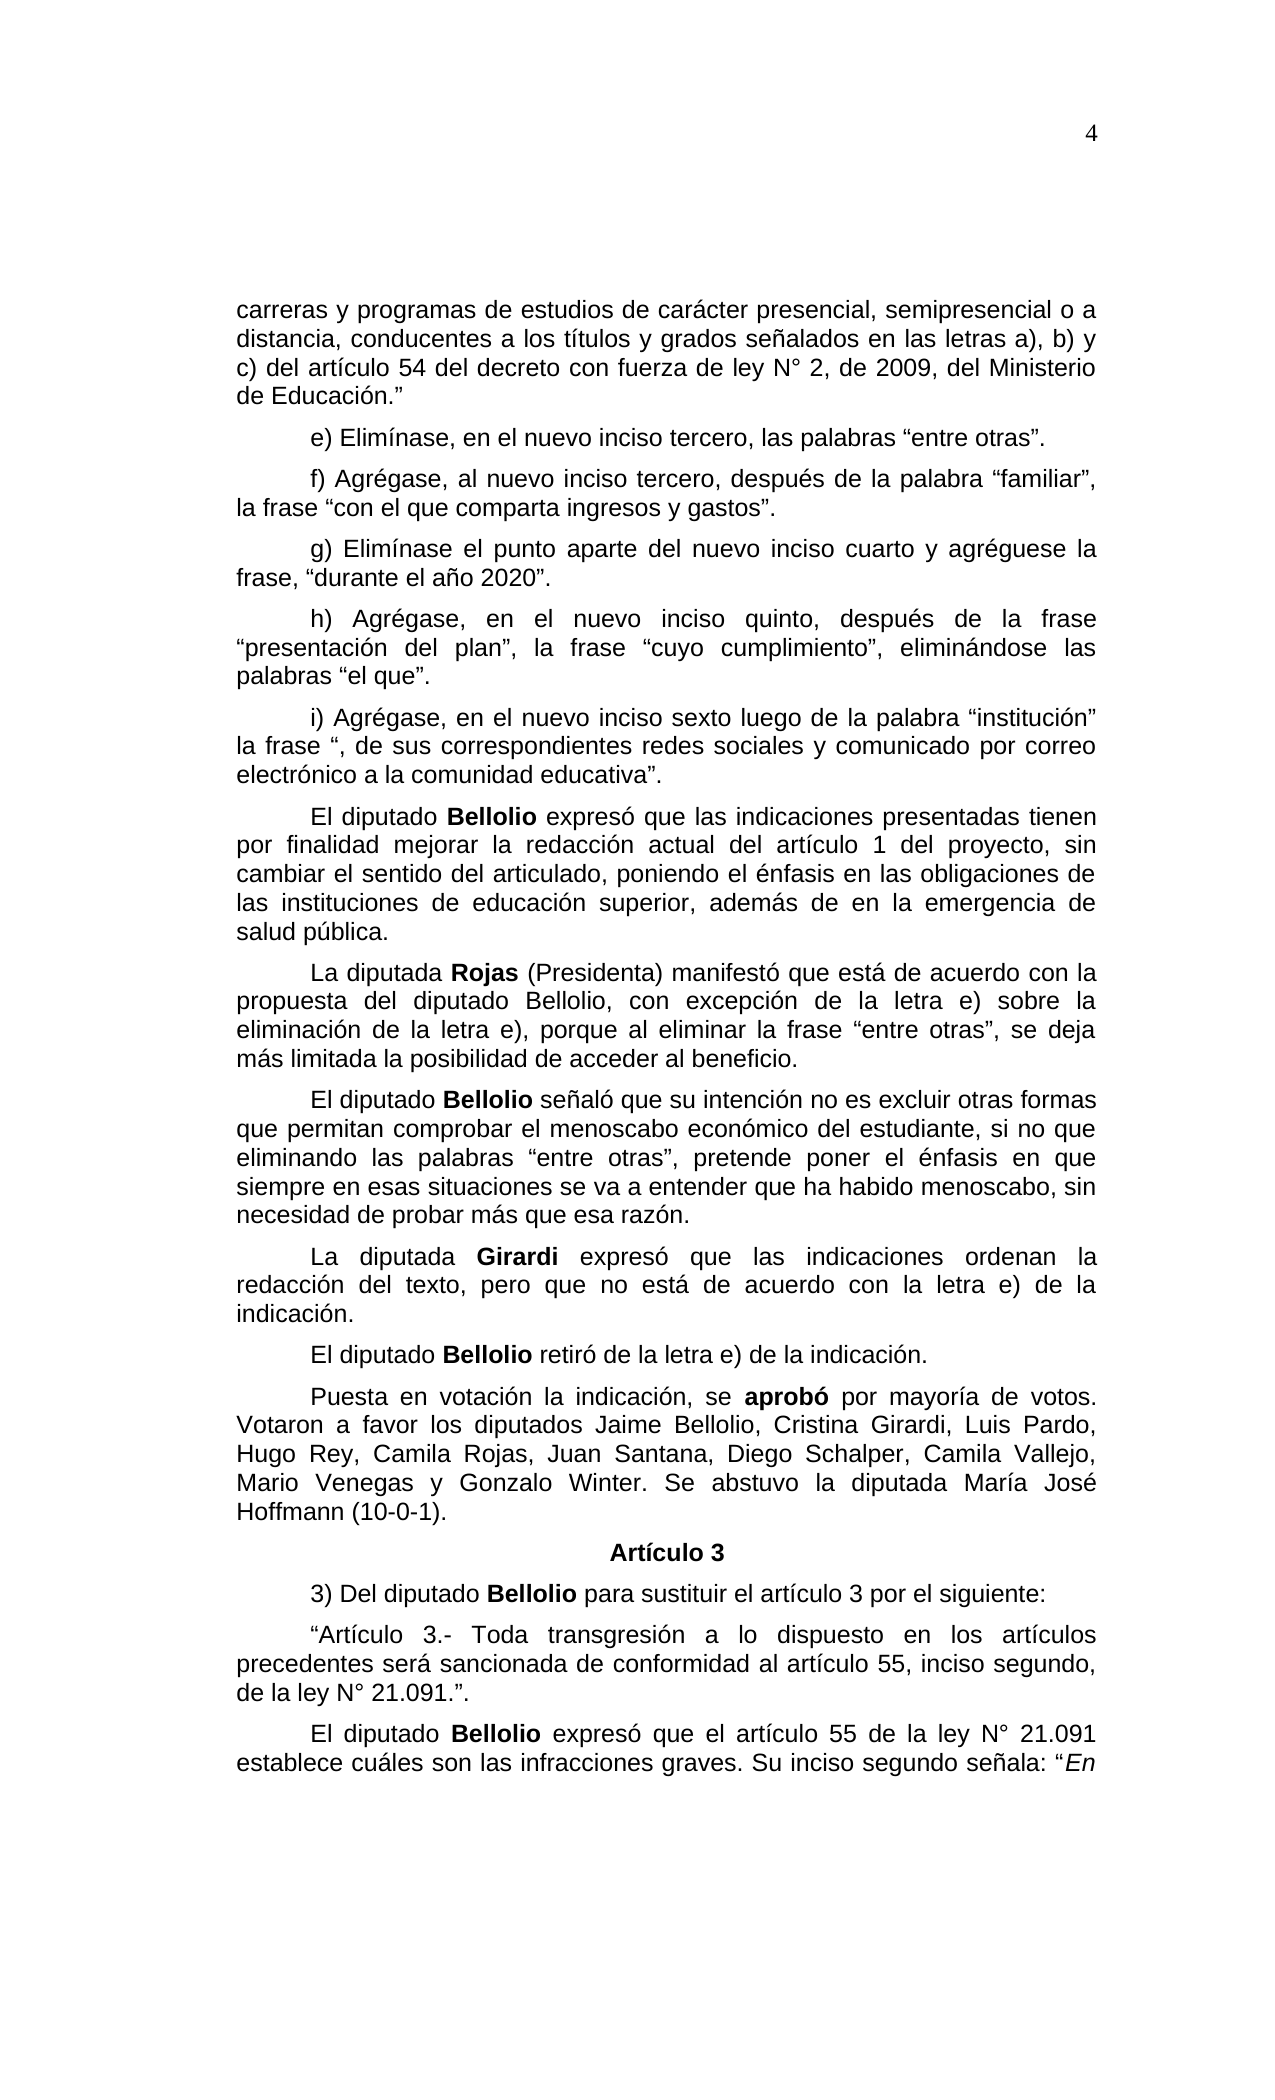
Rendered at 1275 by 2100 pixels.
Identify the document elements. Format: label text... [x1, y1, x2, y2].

text El diputado Bellolio retiró de la letra e) de la indicación. [236, 1340, 1098, 1369]
text Puesta en votación la indicación, se aprobó por mayoría de votos. Votaron a favor los diputados Jaime Bellolio, Cristina Girardi, Luis Pardo, Hugo Rey, Camila Rojas, Juan Santana, Diego Schalper, Camila Vallejo, Mario Venegas y Gonzalo Winter. Se abstuvo la diputada María José Hoffmann (10-0-1). [236, 1382, 1098, 1525]
text El diputado Bellolio señaló que su intención no es excluir otras formas que permitan comprobar el menoscabo económico del estudiante, si no que eliminando las palabras “entre otras”, pretende poner el énfasis en que siempre en esas situaciones se va a entender que ha habido menoscabo, sin necesidad de probar más que esa razón. [236, 1085, 1098, 1229]
text f) Agrégase, al nuevo inciso tercero, después de la palabra “familiar”, la frase “con el que comparta ingresos y gastos”. [236, 464, 1098, 522]
text h) Agrégase, en el nuevo inciso quinto, después de la frase “presentación del plan”, la frase “cuyo cumplimiento”, eliminándose las palabras “el que”. [236, 604, 1098, 690]
text e) Elimínase, en el nuevo inciso tercero, las palabras “entre otras”. [236, 423, 1098, 452]
text i) Agrégase, en el nuevo inciso sexto luego de la palabra “institución” la frase “, de sus correspondientes redes sociales y comunicado por correo electrónico a la comunidad educativa”. [236, 703, 1098, 789]
text 3) Del diputado Bellolio para sustituir el artículo 3 por el siguiente: [236, 1579, 1098, 1608]
text La diputada Rojas (Presidenta) manifestó que está de acuerdo con la propuesta del diputado Bellolio, con excepción de la letra e) sobre la eliminación de la letra e), porque al eliminar la frase “entre otras”, se deja más limitada la posibilidad de acceder al beneficio. [236, 958, 1098, 1073]
text La diputada Girardi expresó que las indicaciones ordenan la redacción del texto, pero que no está de acuerdo con la letra e) de la indicación. [236, 1242, 1098, 1328]
text El diputado Bellolio expresó que las indicaciones presentadas tienen por finalidad mejorar la redacción actual del artículo 1 del proyecto, sin cambiar el sentido del articulado, poniendo el énfasis en las obligaciones de las instituciones de educación superior, además de en la emergencia de salud pública. [236, 802, 1098, 945]
text Artículo 3 [236, 1538, 1098, 1567]
text “Artículo 3.- Toda transgresión a lo dispuesto en los artículos precedentes será sancionada de conformidad al artículo 55, inciso segundo, de la ley N° 21.091.”. [236, 1620, 1098, 1707]
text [236, 1719, 1098, 1777]
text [236, 295, 1098, 410]
text g) Elimínase el punto aparte del nuevo inciso cuarto y agréguese la frase, “durante el año 2020”. [236, 534, 1098, 592]
